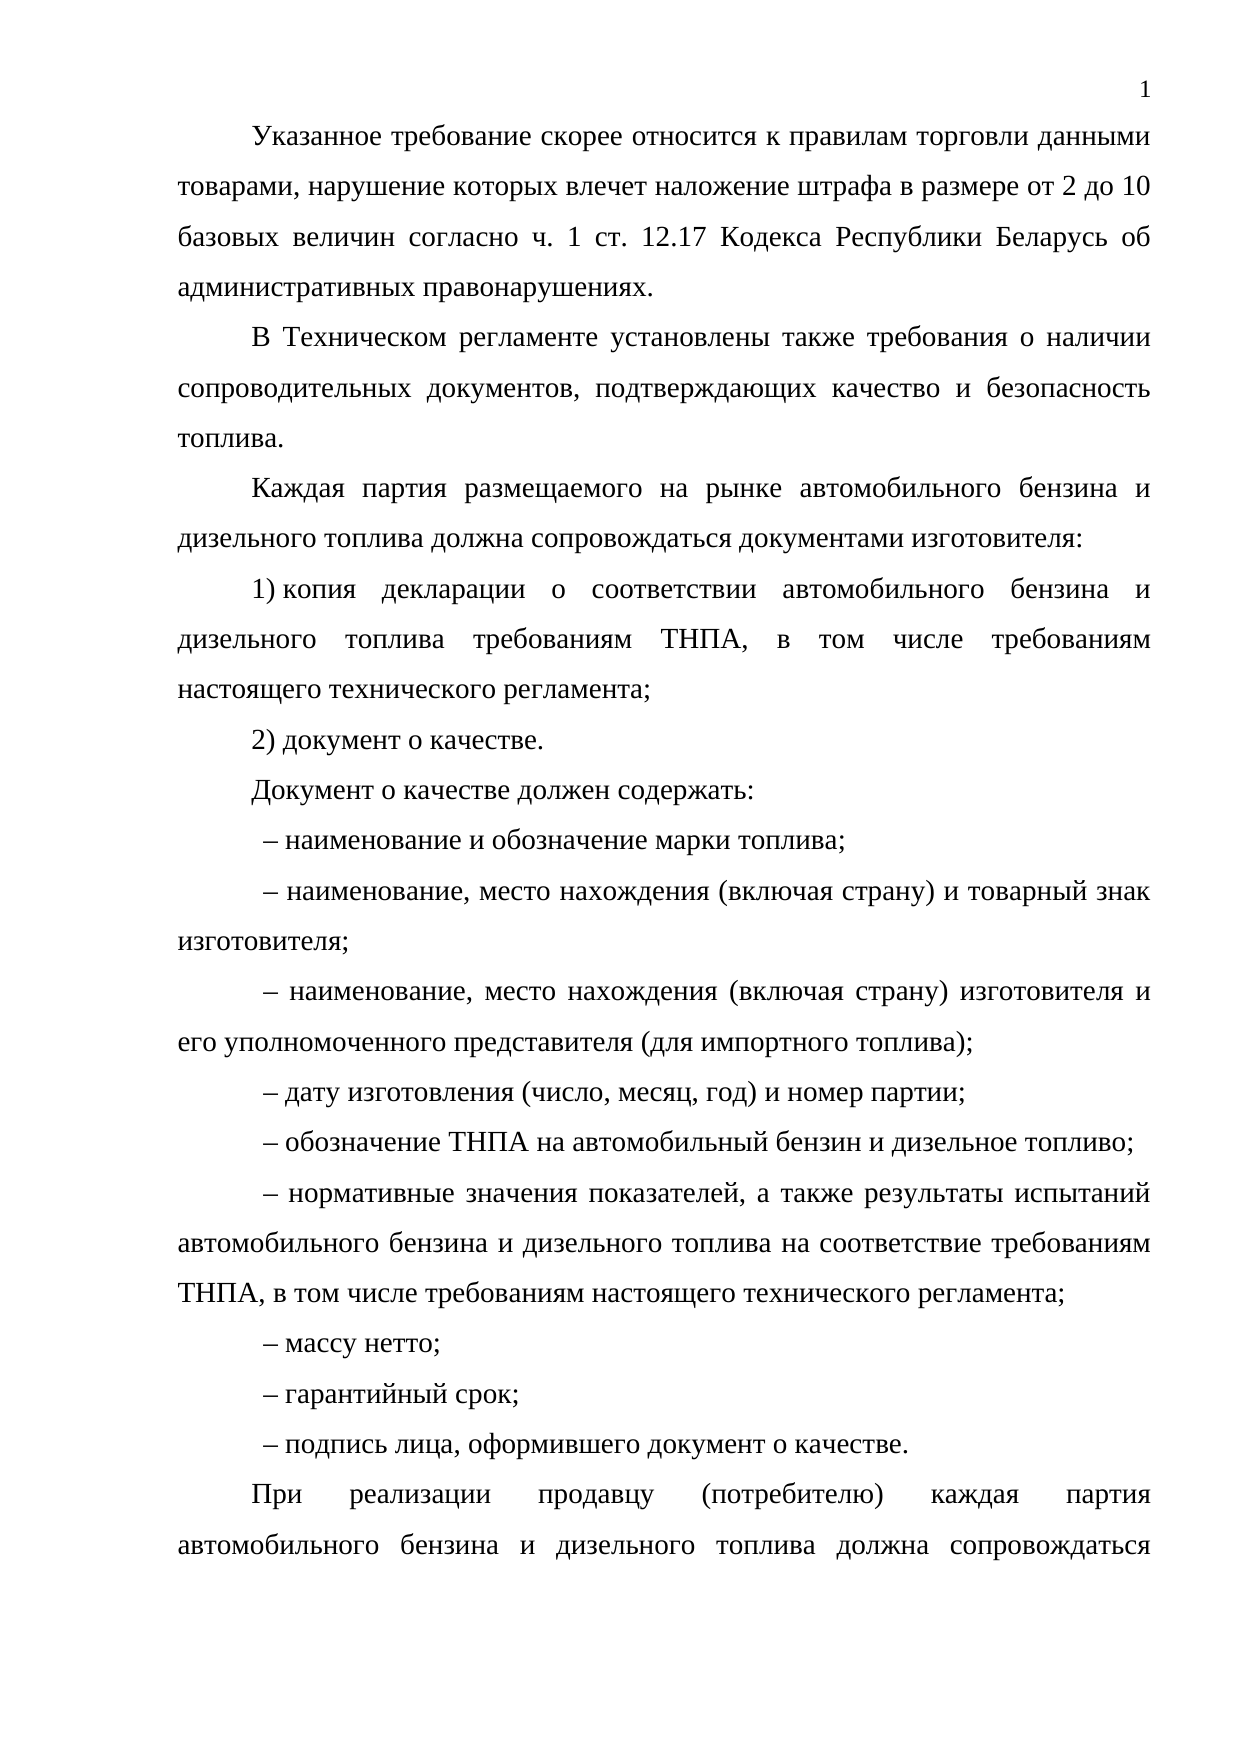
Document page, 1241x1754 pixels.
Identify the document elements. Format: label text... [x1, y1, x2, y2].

text 1) копия декларации о соответствии автомобильного бензина и дизельного топлива требованиям ТНПА, в том числе требованиям настоящего технического регламента; [177, 571, 1152, 705]
list – подпись лица, оформившего документ о качестве. [177, 1426, 1152, 1460]
text Документ о качестве должен содержать: [177, 772, 1152, 806]
text Каждая партия размещаемого на рынке автомобильного бензина и дизельного топлива должна сопровождаться документами изготовителя: [177, 470, 1152, 554]
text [177, 1477, 1152, 1560]
list – дату изготовления (число, месяц, год) и номер партии; [177, 1074, 1152, 1108]
list – массу нетто; [177, 1326, 1152, 1359]
text 2) документ о качестве. [177, 722, 1152, 755]
list – нормативные значения показателей, а также результаты испытаний автомобильного бензина и дизельного топлива на соответствие требованиям ТНПА, в том числе требованиям настоящего технического регламента; [177, 1175, 1152, 1309]
list – наименование и обозначение марки топлива; [177, 822, 1152, 856]
list – гарантийный срок; [177, 1376, 1152, 1409]
text Указанное требование скорее относится к правилам торговли данными товарами, нарушение которых влечет наложение штрафа в размере от 2 до 10 базовых величин согласно ч. 1 ст. 12.17 Кодекса Республики Беларусь об административных правонарушениях. [177, 118, 1152, 303]
list – наименование, место нахождения (включая страну) и товарный знак изготовителя; [177, 873, 1152, 957]
list – наименование, место нахождения (включая страну) изготовителя и его уполномоченного представителя (для импортного топлива); [177, 973, 1152, 1057]
text В Техническом регламенте установлены также требования о наличии сопроводительных документов, подтверждающих качество и безопасность топлива. [177, 319, 1152, 453]
list – обозначение ТНПА на автомобильный бензин и дизельное топливо; [177, 1124, 1152, 1158]
